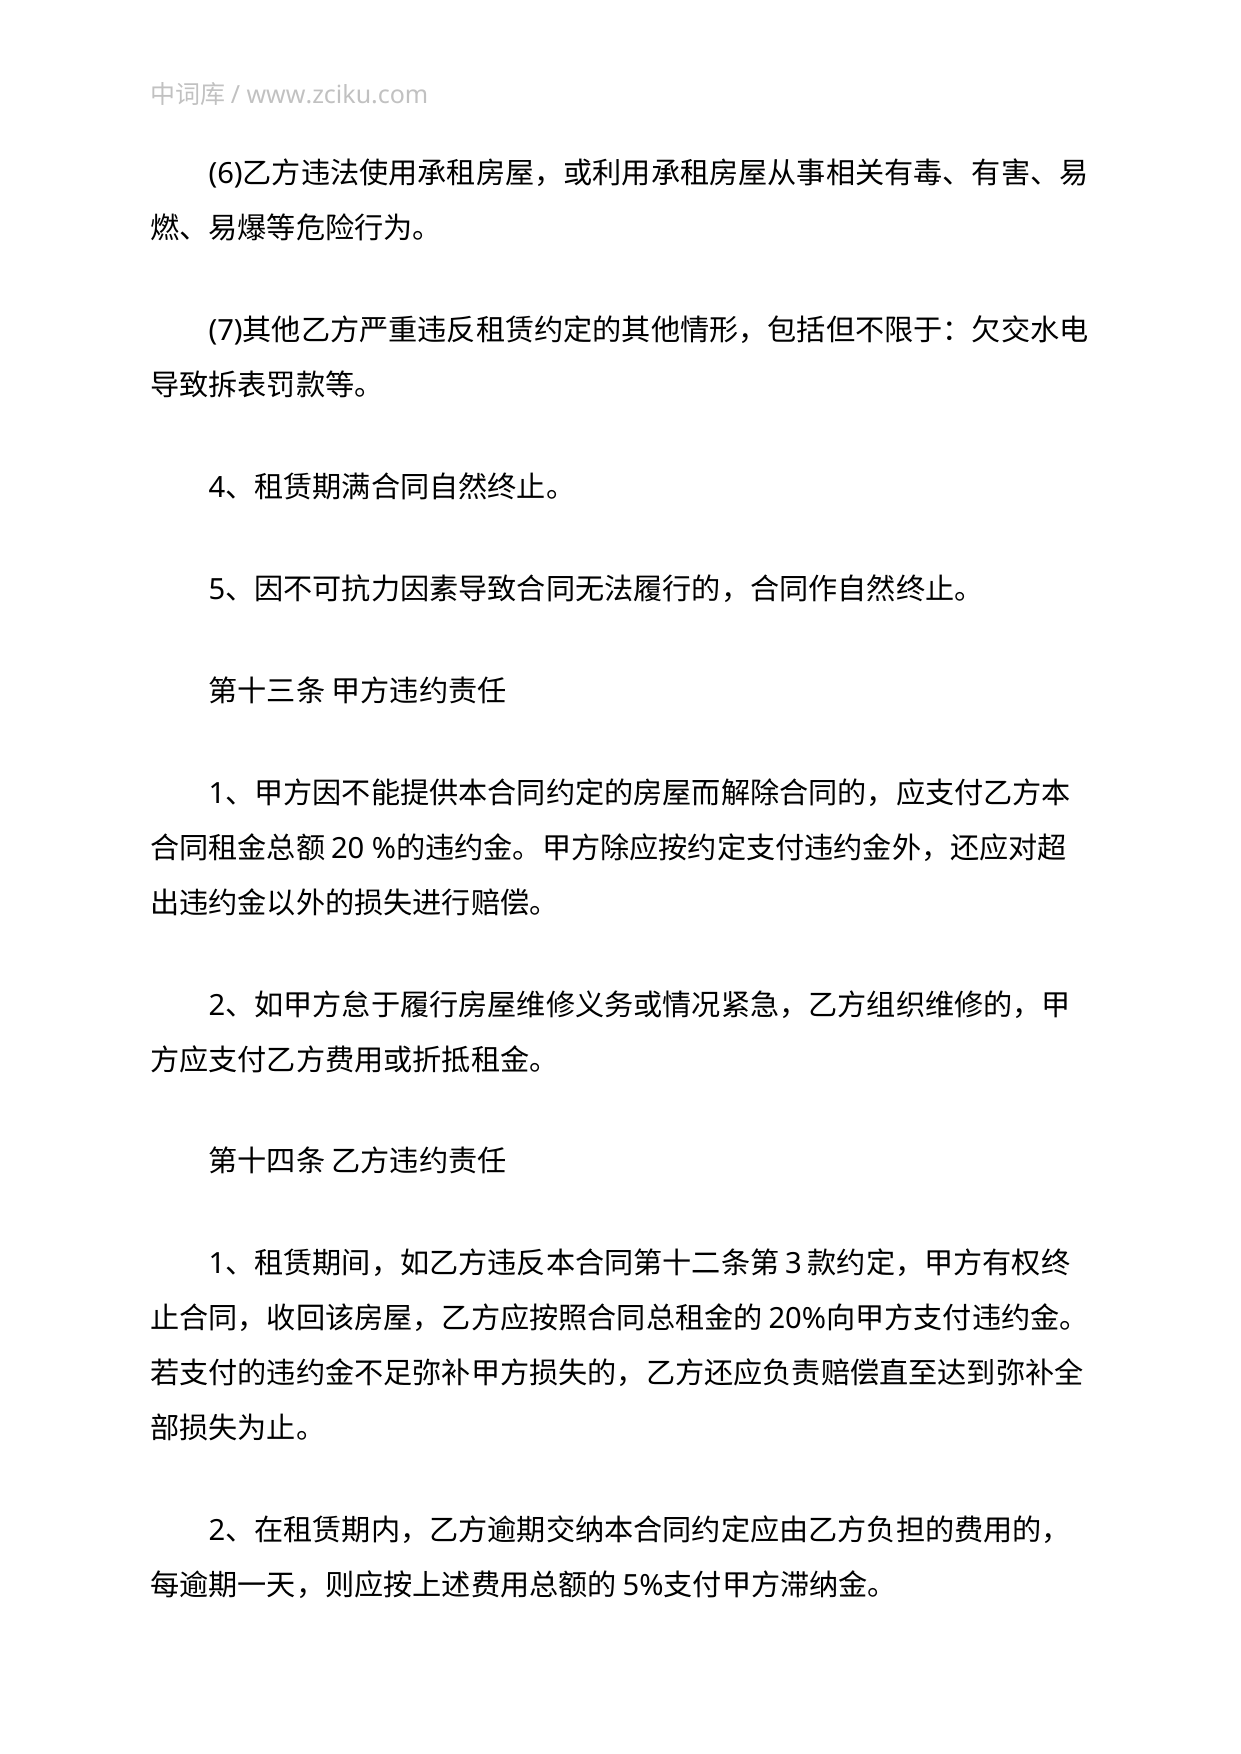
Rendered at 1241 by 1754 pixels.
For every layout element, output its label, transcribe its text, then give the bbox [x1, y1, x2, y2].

text 1、甲方因不能提供本合同约定的房屋而解除合同的，应支付乙方本合同租金总额20 %的违约金。甲方除应按约定支付违约金外，还应对超出违约金以外的损失进行赔偿。 [150, 769, 1090, 922]
text 5、因不可抗力因素导致合同无法履行的，合同作自然终止。 [150, 566, 1090, 608]
text (6)乙方违法使用承租房屋，或利用承租房屋从事相关有毒、有害、易燃、易爆等危险行为。 [150, 150, 1090, 247]
text 第十三条 甲方违约责任 [150, 667, 1090, 710]
text 1、租赁期间，如乙方违反本合同第十二条第3款约定，甲方有权终止合同，收回该房屋，乙方应按照合同总租金的20%向甲方支付违约金。若支付的违约金不足弥补甲方损失的，乙方还应负责赔偿直至达到弥补全部损失为止。 [150, 1239, 1090, 1447]
text 4、租赁期满合同自然终止。 [150, 463, 1090, 506]
text 2、如甲方怠于履行房屋维修义务或情况紧急，乙方组织维修的，甲方应支付乙方费用或折抵租金。 [150, 981, 1090, 1078]
text 2、在租赁期内，乙方逾期交纳本合同约定应由乙方负担的费用的，每逾期一天，则应按上述费用总额的5%支付甲方滞纳金。 [150, 1506, 1090, 1604]
text 第十四条 乙方违约责任 [150, 1138, 1090, 1180]
text (7)其他乙方严重违反租赁约定的其他情形，包括但不限于：欠交水电导致拆表罚款等。 [150, 307, 1090, 404]
